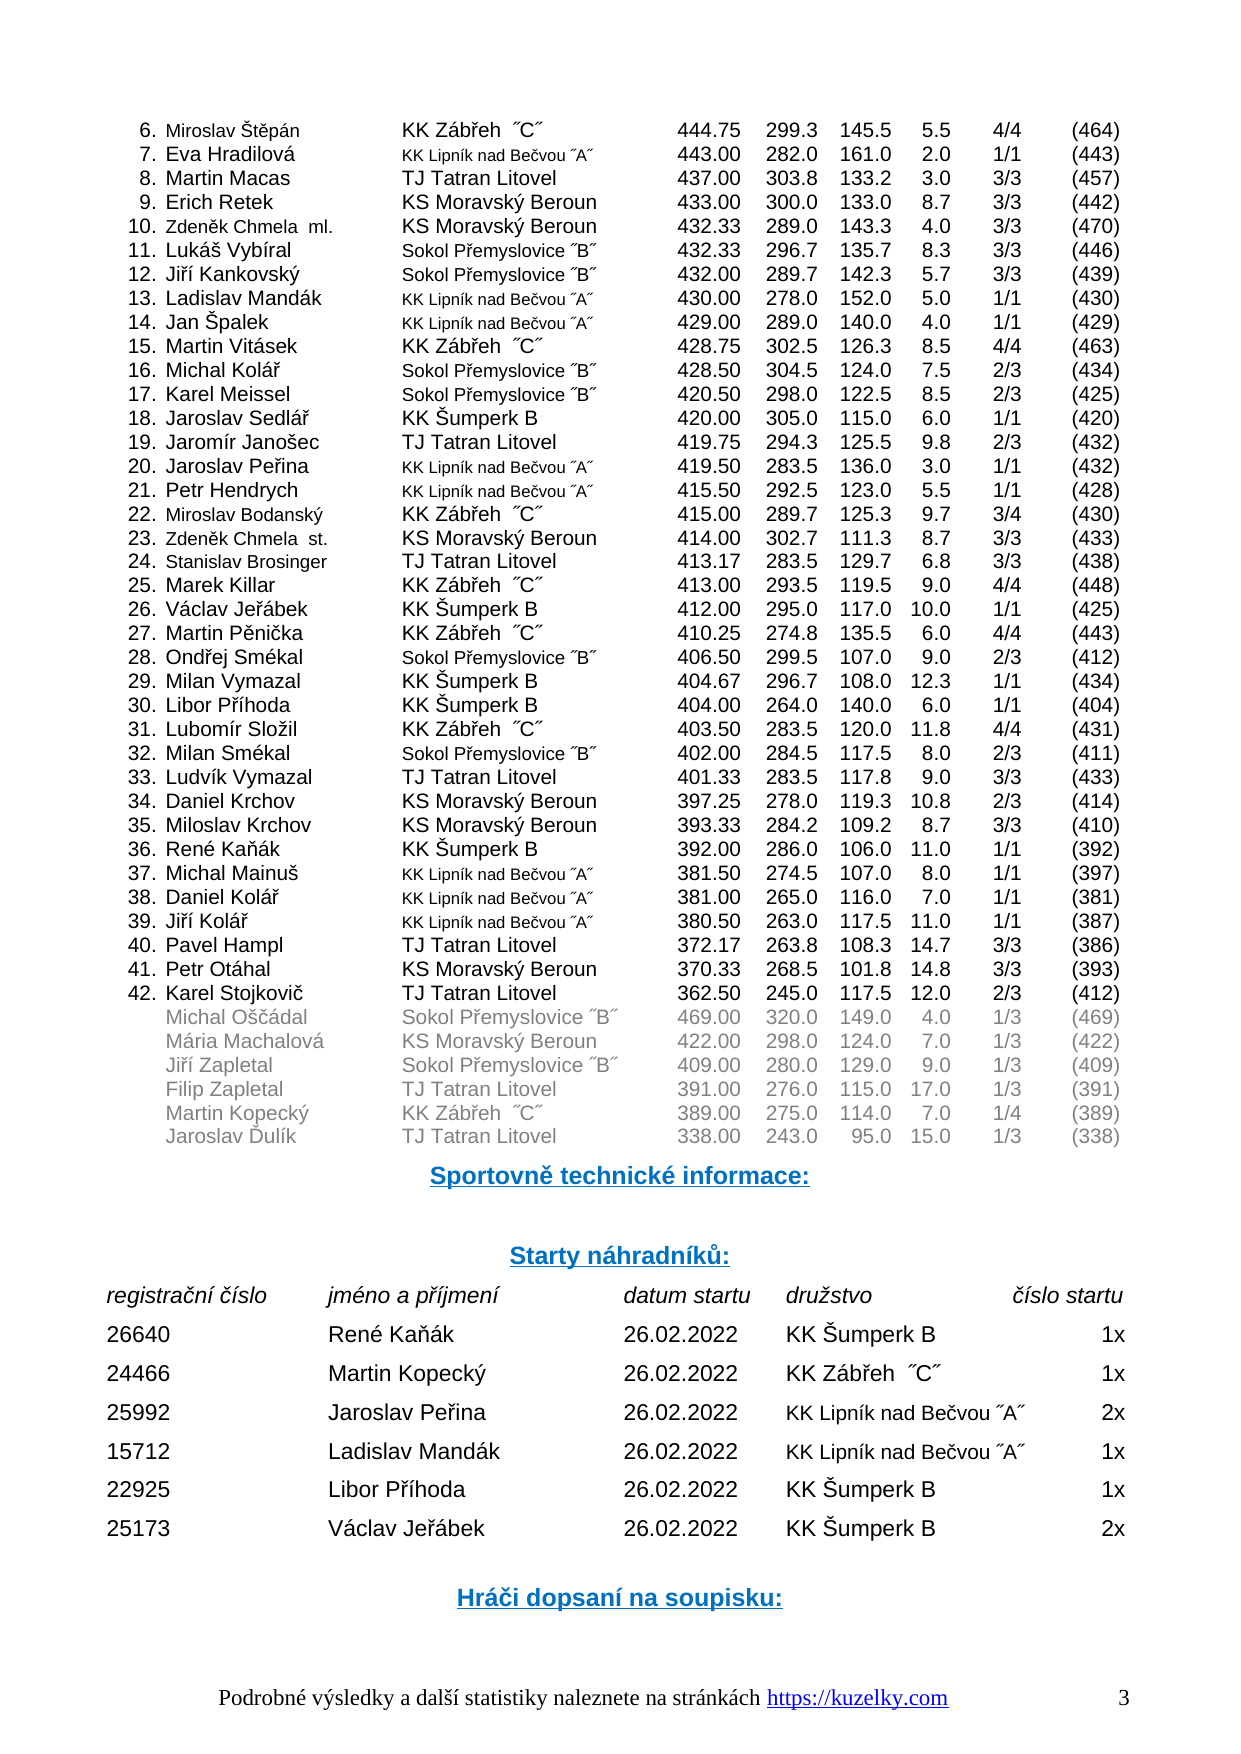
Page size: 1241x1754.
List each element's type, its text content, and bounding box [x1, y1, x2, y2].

text Michal Oščádal Sokol Přemyslovice ˝B˝ 469.00 320.0 149.0 4.0 1/3 (469) [106, 1004, 1134, 1028]
text 39. Jiří Kolář KK Lipník nad Bečvou ˝A˝ 380.50 263.0 117.5 11.0 1/1 (387) [106, 909, 1134, 933]
text Starty náhradníků: [94, 1241, 1145, 1270]
text 15712 Ladislav Mandák 26.02.2022 KK Lipník nad Bečvou ˝A˝ 1x [106, 1438, 1134, 1464]
text 26. Václav Jeřábek KK Šumperk B 412.00 295.0 117.0 10.0 1/1 (425) [106, 597, 1134, 621]
text 24. Stanislav Brosinger TJ Tatran Litovel 413.17 283.5 129.7 6.8 3/3 (438) [106, 549, 1134, 573]
text Martin Kopecký KK Zábřeh ˝C˝ 389.00 275.0 114.0 7.0 1/4 (389) [106, 1100, 1134, 1124]
text 8. Martin Macas TJ Tatran Litovel 437.00 303.8 133.2 3.0 3/3 (457) [106, 166, 1134, 190]
text 20. Jaroslav Peřina KK Lipník nad Bečvou ˝A˝ 419.50 283.5 136.0 3.0 1/1 (432) [106, 453, 1134, 477]
text Jiří Zapletal Sokol Přemyslovice ˝B˝ 409.00 280.0 129.0 9.0 1/3 (409) [106, 1052, 1134, 1076]
text 19. Jaromír Janošec TJ Tatran Litovel 419.75 294.3 125.5 9.8 2/3 (432) [106, 429, 1134, 453]
text 24466 Martin Kopecký 26.02.2022 KK Zábřeh ˝C˝ 1x [106, 1360, 1134, 1386]
text 22. Miroslav Bodanský KK Zábřeh ˝C˝ 415.00 289.7 125.3 9.7 3/4 (430) [106, 501, 1134, 525]
text 22925 Libor Příhoda 26.02.2022 KK Šumperk B 1x [106, 1476, 1134, 1503]
text 37. Michal Mainuš KK Lipník nad Bečvou ˝A˝ 381.50 274.5 107.0 8.0 1/1 (397) [106, 861, 1134, 885]
text 18. Jaroslav Sedlář KK Šumperk B 420.00 305.0 115.0 6.0 1/1 (420) [106, 406, 1134, 429]
text 28. Ondřej Smékal Sokol Přemyslovice ˝B˝ 406.50 299.5 107.0 9.0 2/3 (412) [106, 645, 1134, 669]
text 27. Martin Pěnička KK Zábřeh ˝C˝ 410.25 274.8 135.5 6.0 4/4 (443) [106, 621, 1134, 645]
text Filip Zapletal TJ Tatran Litovel 391.00 276.0 115.0 17.0 1/3 (391) [106, 1076, 1134, 1100]
text 30. Libor Příhoda KK Šumperk B 404.00 264.0 140.0 6.0 1/1 (404) [106, 693, 1134, 717]
text 11. Lukáš Vybíral Sokol Přemyslovice ˝B˝ 432.33 296.7 135.7 8.3 3/3 (446) [106, 238, 1134, 262]
text 34. Daniel Krchov KS Moravský Beroun 397.25 278.0 119.3 10.8 2/3 (414) [106, 789, 1134, 813]
text 10. Zdeněk Chmela ml. KS Moravský Beroun 432.33 289.0 143.3 4.0 3/3 (470) [106, 214, 1134, 238]
text 42. Karel Stojkovič TJ Tatran Litovel 362.50 245.0 117.5 12.0 2/3 (412) [106, 981, 1134, 1004]
text 38. Daniel Kolář KK Lipník nad Bečvou ˝A˝ 381.00 265.0 116.0 7.0 1/1 (381) [106, 885, 1134, 909]
text 29. Milan Vymazal KK Šumperk B 404.67 296.7 108.0 12.3 1/1 (434) [106, 669, 1134, 693]
text 23. Zdeněk Chmela st. KS Moravský Beroun 414.00 302.7 111.3 8.7 3/3 (433) [106, 525, 1134, 549]
text 32. Milan Smékal Sokol Přemyslovice ˝B˝ 402.00 284.5 117.5 8.0 2/3 (411) [106, 741, 1134, 765]
text 14. Jan Špalek KK Lipník nad Bečvou ˝A˝ 429.00 289.0 140.0 4.0 1/1 (429) [106, 310, 1134, 334]
text 13. Ladislav Mandák KK Lipník nad Bečvou ˝A˝ 430.00 278.0 152.0 5.0 1/1 (430) [106, 286, 1134, 310]
text 12. Jiří Kankovský Sokol Přemyslovice ˝B˝ 432.00 289.7 142.3 5.7 3/3 (439) [106, 262, 1134, 286]
text 9. Erich Retek KS Moravský Beroun 433.00 300.0 133.0 8.7 3/3 (442) [106, 190, 1134, 214]
text Jaroslav Ďulík TJ Tatran Litovel 338.00 243.0 95.0 15.0 1/3 (338) [106, 1124, 1134, 1148]
text 41. Petr Otáhal KS Moravský Beroun 370.33 268.5 101.8 14.8 3/3 (393) [106, 957, 1134, 981]
text 16. Michal Kolář Sokol Přemyslovice ˝B˝ 428.50 304.5 124.0 7.5 2/3 (434) [106, 358, 1134, 382]
text 7. Eva Hradilová KK Lipník nad Bečvou ˝A˝ 443.00 282.0 161.0 2.0 1/1 (443) [106, 142, 1134, 166]
text 6. Miroslav Štěpán KK Zábřeh ˝C˝ 444.75 299.3 145.5 5.5 4/4 (464) [106, 118, 1134, 142]
text 17. Karel Meissel Sokol Přemyslovice ˝B˝ 420.50 298.0 122.5 8.5 2/3 (425) [106, 382, 1134, 406]
text 36. René Kaňák KK Šumperk B 392.00 286.0 106.0 11.0 1/1 (392) [106, 837, 1134, 861]
text 15. Martin Vitásek KK Zábřeh ˝C˝ 428.75 302.5 126.3 8.5 4/4 (463) [106, 334, 1134, 358]
text 25. Marek Killar KK Zábřeh ˝C˝ 413.00 293.5 119.5 9.0 4/4 (448) [106, 573, 1134, 597]
text Sportovně technické informace: [94, 1161, 1145, 1189]
text Mária Machalová KS Moravský Beroun 422.00 298.0 124.0 7.0 1/3 (422) [106, 1028, 1134, 1052]
text Hráči dopsaní na soupisku: [94, 1554, 1145, 1612]
text 25173 Václav Jeřábek 26.02.2022 KK Šumperk B 2x [106, 1515, 1134, 1542]
text registrační číslo jméno a příjmení datum startu družstvo číslo startu [106, 1282, 1134, 1308]
text 21. Petr Hendrych KK Lipník nad Bečvou ˝A˝ 415.50 292.5 123.0 5.5 1/1 (428) [106, 477, 1134, 501]
text 33. Ludvík Vymazal TJ Tatran Litovel 401.33 283.5 117.8 9.0 3/3 (433) [106, 765, 1134, 789]
text 26640 René Kaňák 26.02.2022 KK Šumperk B 1x [106, 1321, 1134, 1347]
text 31. Lubomír Složil KK Zábřeh ˝C˝ 403.50 283.5 120.0 11.8 4/4 (431) [106, 717, 1134, 741]
text 40. Pavel Hampl TJ Tatran Litovel 372.17 263.8 108.3 14.7 3/3 (386) [106, 933, 1134, 957]
text 35. Miloslav Krchov KS Moravský Beroun 393.33 284.2 109.2 8.7 3/3 (410) [106, 813, 1134, 837]
text 25992 Jaroslav Peřina 26.02.2022 KK Lipník nad Bečvou ˝A˝ 2x [106, 1399, 1134, 1425]
